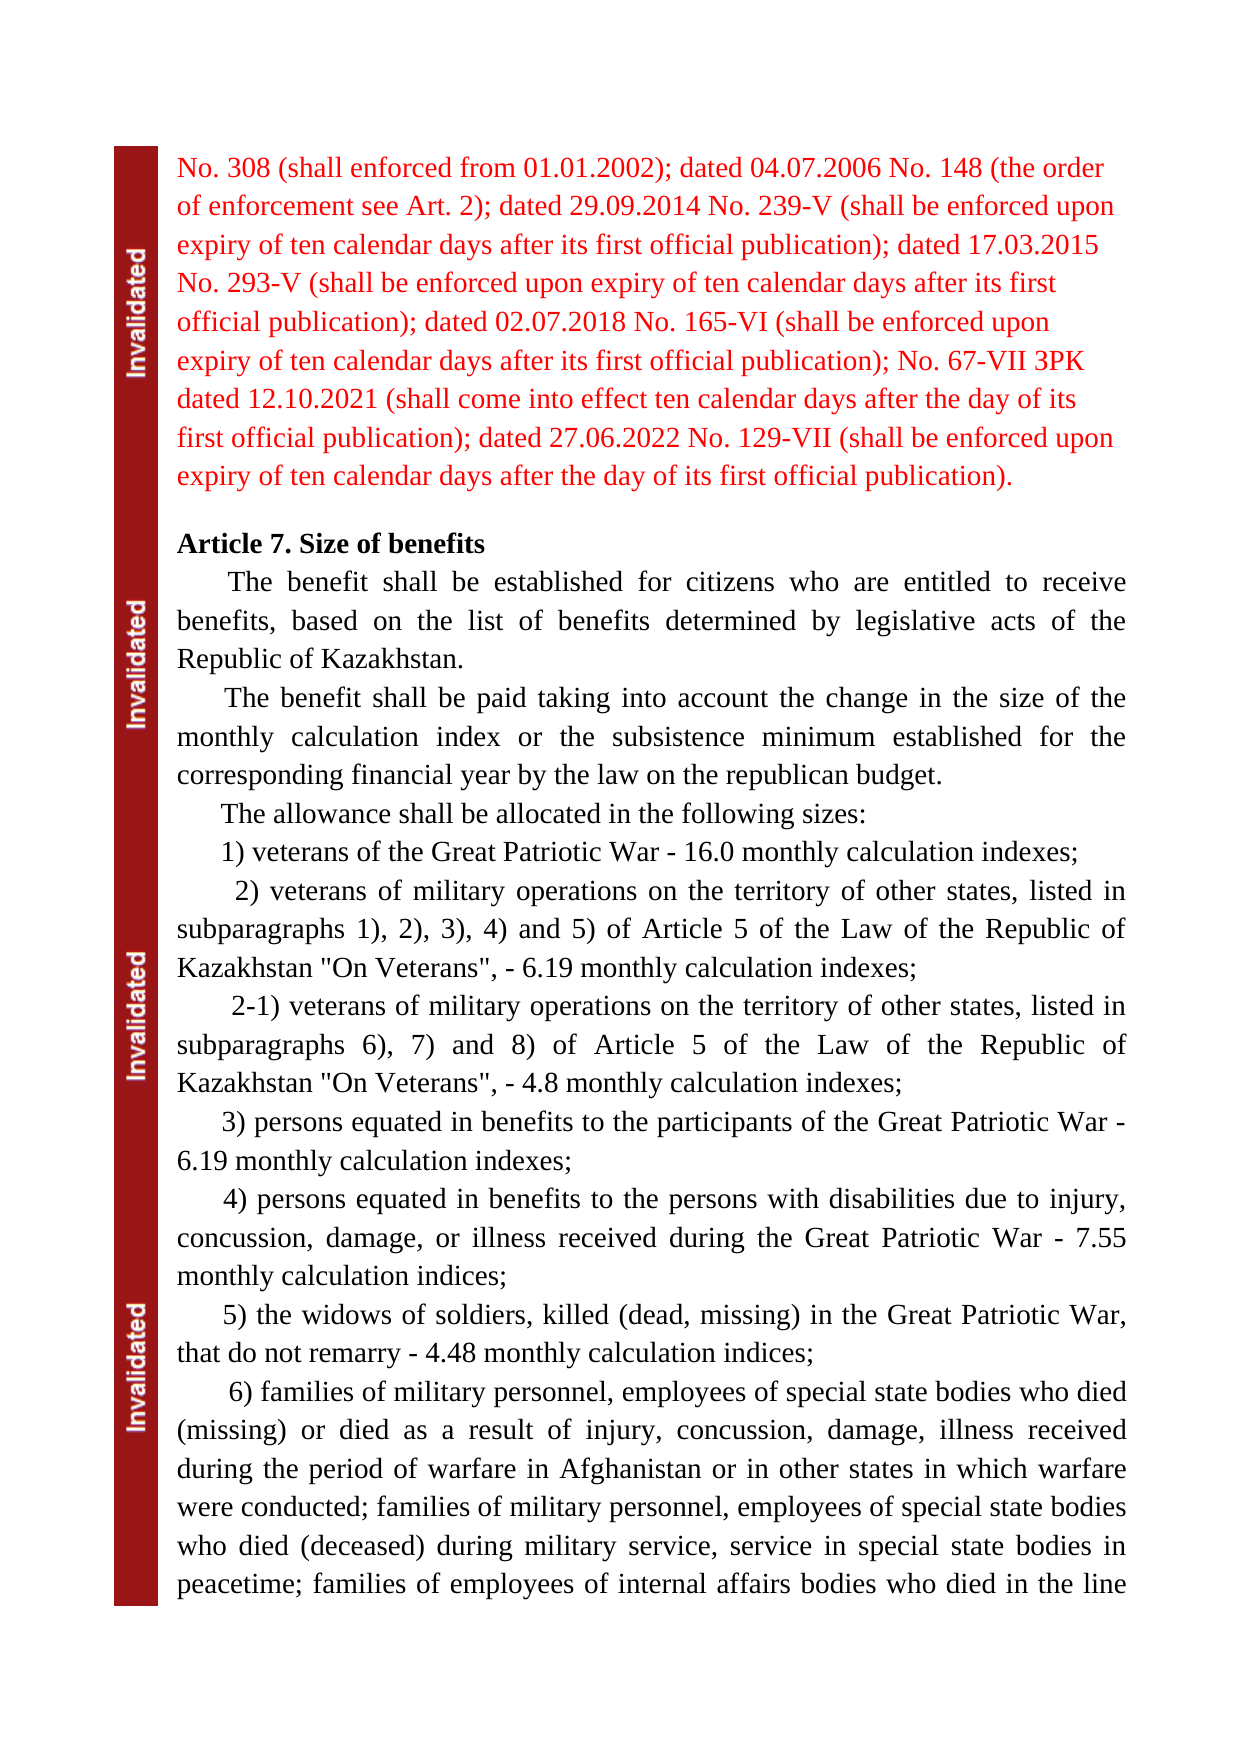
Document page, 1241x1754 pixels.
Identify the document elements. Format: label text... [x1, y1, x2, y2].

text 2-1) veterans of military operations on the territory of other states, listed in subparagraphs 6), 7) and 8) of Article 5 of the Law of the Republic of Kazakhstan "On Veterans", - 4.8 monthly calculation indexes; [112, 988, 1128, 1099]
text 3) persons equated in benefits to the participants of the Great Patriotic War - 6.19 monthly calculation indexes; [112, 1104, 1128, 1176]
text 4) persons equated in benefits to the persons with disabilities due to injury, concussion, damage, or illness received during the Great Patriotic War - 7.55 monthly calculation indices; [112, 1181, 1128, 1292]
text Article 7. Size of benefits [112, 526, 1128, 559]
text 5) the widows of soldiers, killed (dead, missing) in the Great Patriotic War, that do not remarry - 4.48 monthly calculation indices; [112, 1297, 1128, 1369]
picture [114, 559, 158, 564]
picture [114, 1099, 158, 1104]
picture [114, 146, 158, 150]
picture [114, 675, 158, 680]
text 2) veterans of military operations on the territory of other states, listed in subparagraphs 1), 2), 3), 4) and 5) of Article 5 of the Law of the Republic of Kazakhstan "On Veterans", - 6.19 monthly calculation indexes; [112, 873, 1128, 983]
picture [114, 1369, 158, 1374]
text The allowance shall be allocated in the following sizes: [112, 796, 1128, 829]
picture [114, 829, 158, 834]
text The benefit shall be established for citizens who are entitled to receive benefits, based on the list of benefits determined by legislative acts of the Republic of Kazakhstan. [112, 564, 1128, 675]
picture [114, 1292, 158, 1297]
picture [114, 983, 158, 988]
picture [114, 522, 158, 526]
text The benefit shall be paid taking into account the change in the size of the monthly calculation index or the subsistence minimum established for the corresponding financial year by the law on the republican budget. [112, 680, 1128, 791]
picture [114, 791, 158, 796]
picture [114, 1176, 158, 1181]
text 1) veterans of the Great Patriotic War - 16.0 monthly calculation indexes; [112, 834, 1128, 868]
picture [114, 1600, 158, 1606]
picture [114, 868, 158, 873]
